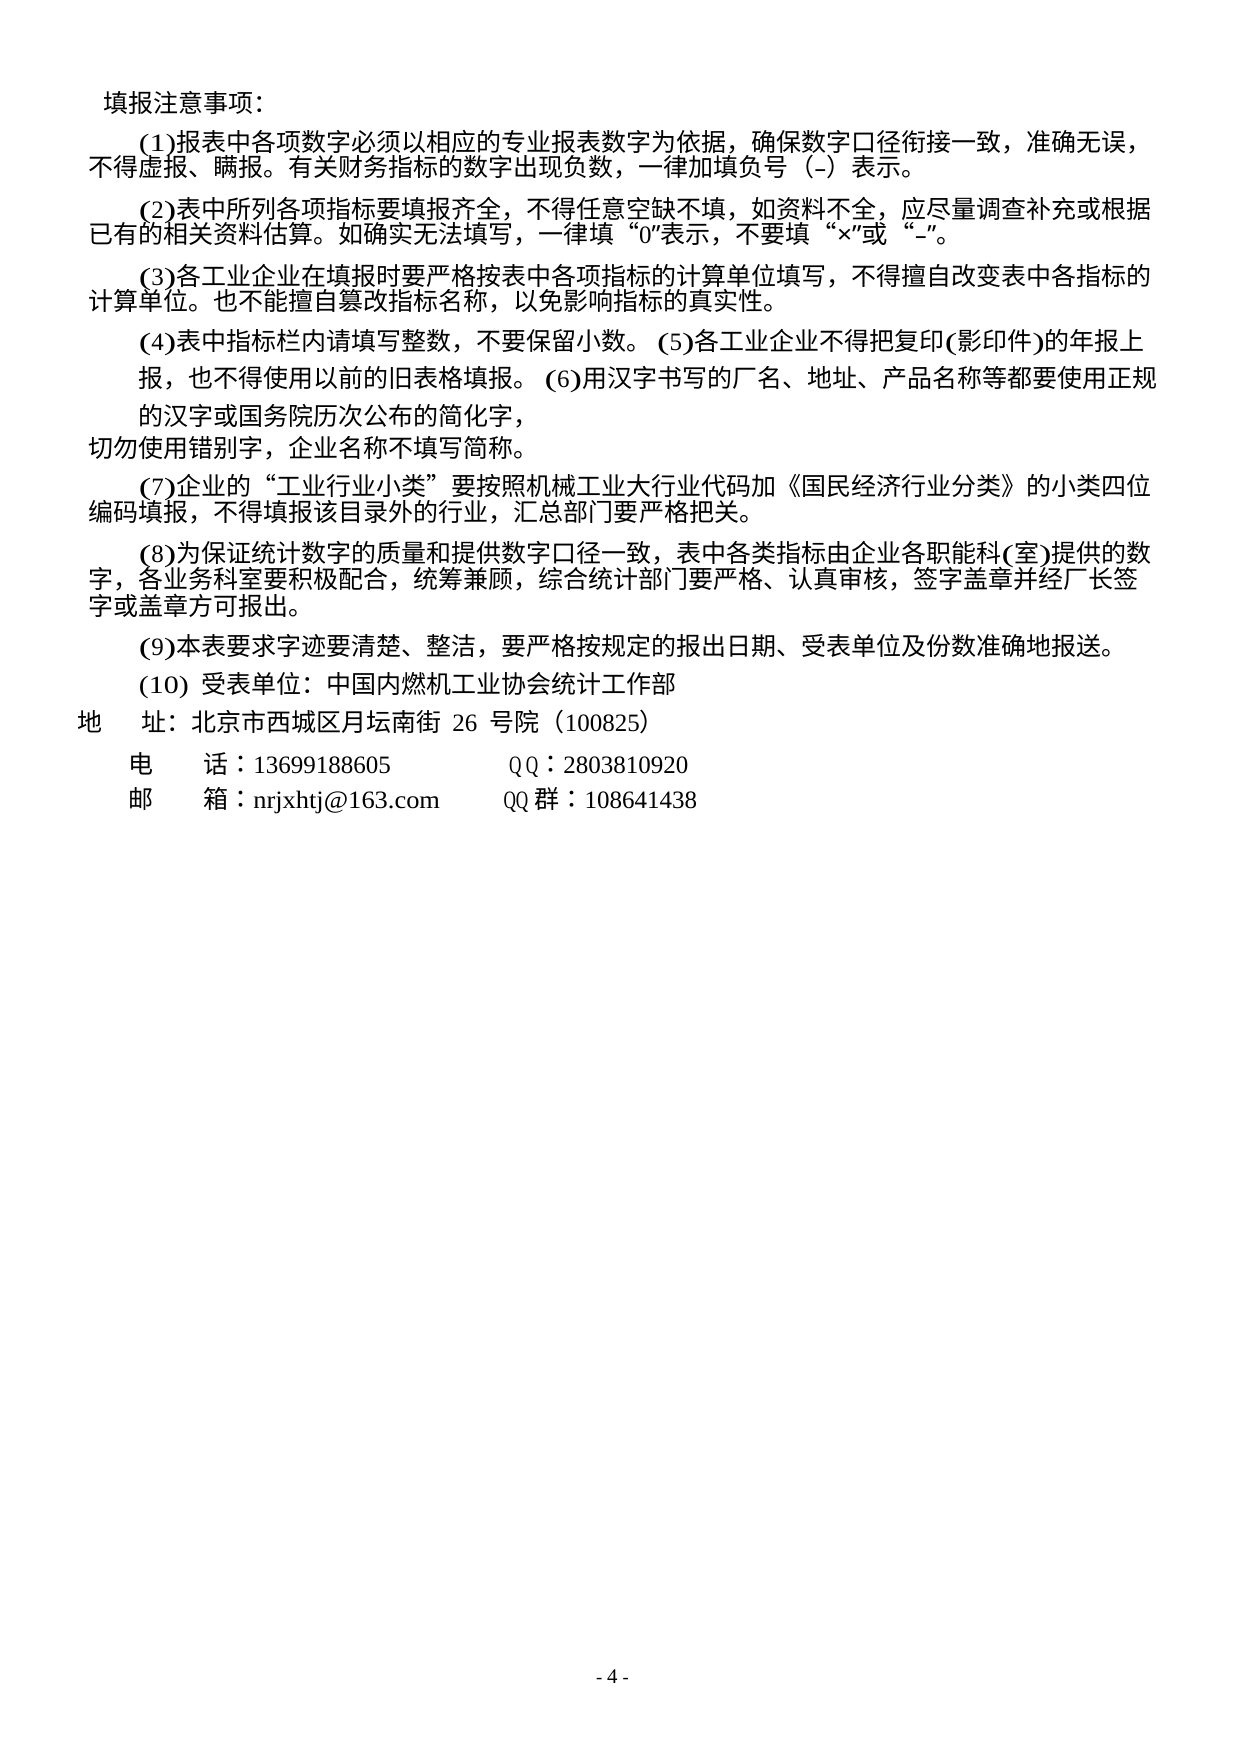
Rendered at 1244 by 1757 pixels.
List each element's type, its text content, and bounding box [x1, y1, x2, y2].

text 切勿使用错别字，企业名称不填写简称。 [89, 434, 1164, 463]
text (9)本表要求字迹要清楚、整洁，要严格按规定的报出日期、受表单位及份数准确地报送。 [139, 626, 1164, 662]
text (2)表中所列各项指标要填报齐全，不得任意空缺不填，如资料不全，应尽量调查补充或根据 已有的相关资料估算。如确实无法填写，一律填“0”表示，不要填“×”或“-”。 [89, 196, 1160, 251]
text 地 址：北京市西城区月坛南街 26 号院（100825） [77, 702, 1164, 738]
text (1)报表中各项数字必须以相应的专业报表数字为依据，确保数字口径衔接一致，准确无误， 不得虚报、瞒报。有关财务指标的数字出现负数，一律加填负号（-）表示。 [89, 129, 1160, 184]
text 填报注意事项： [103, 81, 1164, 119]
text (4)表中指标栏内请填写整数，不要保留小数。 (5)各工业企业不得把复印(影印件)的年报上报，也不得使用以前的旧表格填报。 (6)用汉字书写的厂名、地址、产品名称等都要使用正规的汉字或国务院历次公布的简化字， [139, 321, 1160, 432]
text (8)为保证统计数字的质量和提供数字口径一致，表中各类指标由企业各职能科(室)提供的数 字，各业务科室要积极配合，统筹兼顾，综合统计部门要严格、认真审核，签字盖章并经厂长签 字或盖章方可报出。 [89, 541, 1160, 622]
text (3)各工业企业在填报时要严格按表中各项指标的计算单位填写，不得擅自改变表中各指标的 计算单位。也不能擅自篡改指标名称，以免影响指标的真实性。 [89, 263, 1160, 318]
text (10) 受表单位：中国内燃机工业协会统计工作部 [139, 664, 1164, 700]
text (7)企业的“工业行业小类”要按照机械工业大行业代码加《国民经济行业分类》的小类四位 编码填报，不得填报该目录外的行业，汇总部门要严格把关。 [89, 474, 1160, 528]
